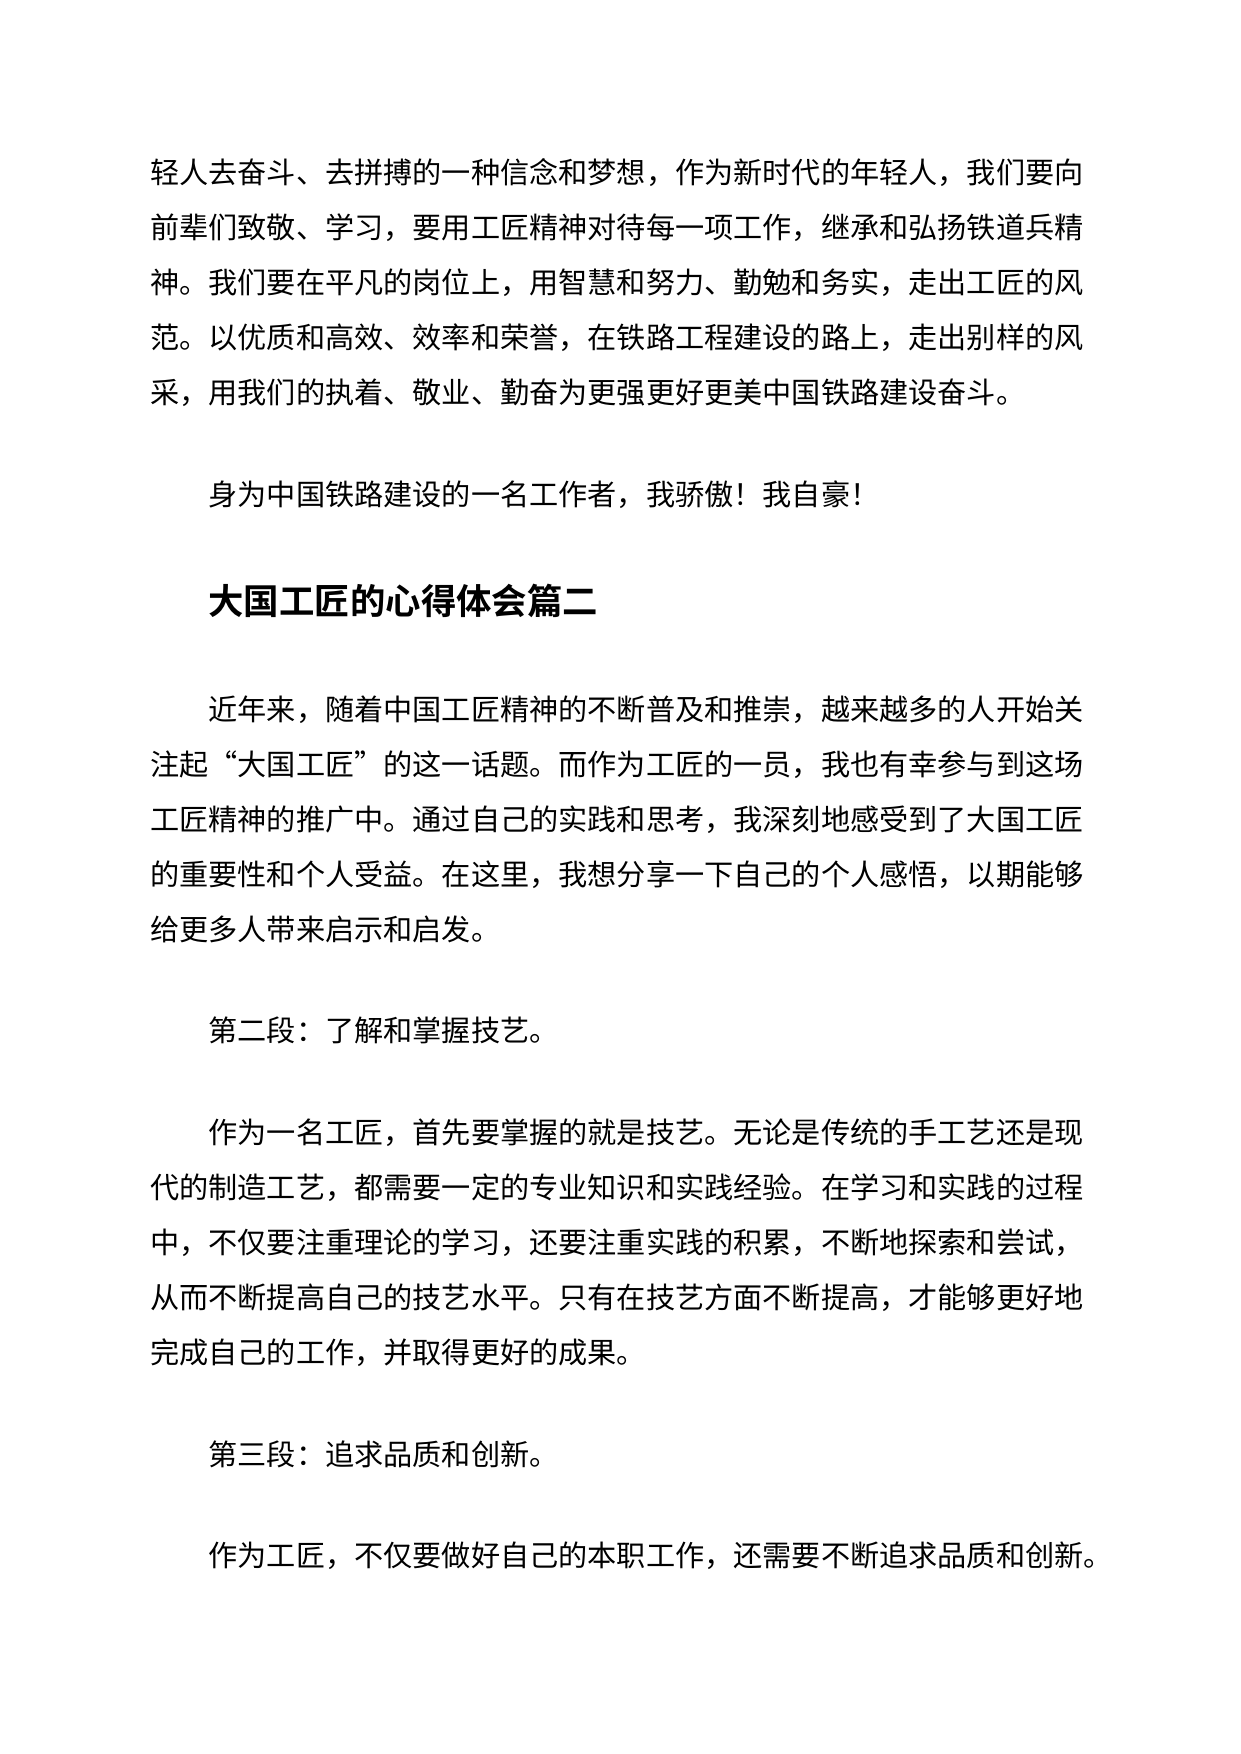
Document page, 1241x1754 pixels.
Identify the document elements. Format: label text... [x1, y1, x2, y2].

text 第二段：了解和掌握技艺。 [150, 1008, 1090, 1050]
text 大国工匠的心得体会篇二 [150, 573, 1090, 624]
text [150, 150, 1090, 412]
text 第三段：追求品质和创新。 [150, 1431, 1090, 1473]
text 身为中国铁路建设的一名工作者，我骄傲！我自豪！ [150, 471, 1090, 514]
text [150, 1533, 1090, 1575]
text 作为一名工匠，首先要掌握的就是技艺。无论是传统的手工艺还是现代的制造工艺，都需要一定的专业知识和实践经验。在学习和实践的过程中，不仅要注重理论的学习，还要注重实践的积累，不断地探索和尝试，从而不断提高自己的技艺水平。只有在技艺方面不断提高，才能够更好地完成自己的工作，并取得更好的成果。 [150, 1110, 1090, 1372]
text 近年来，随着中国工匠精神的不断普及和推崇，越来越多的人开始关注起“大国工匠”的这一话题。而作为工匠的一员，我也有幸参与到这场工匠精神的推广中。通过自己的实践和思考，我深刻地感受到了大国工匠的重要性和个人受益。在这里，我想分享一下自己的个人感悟，以期能够给更多人带来启示和启发。 [150, 687, 1090, 948]
